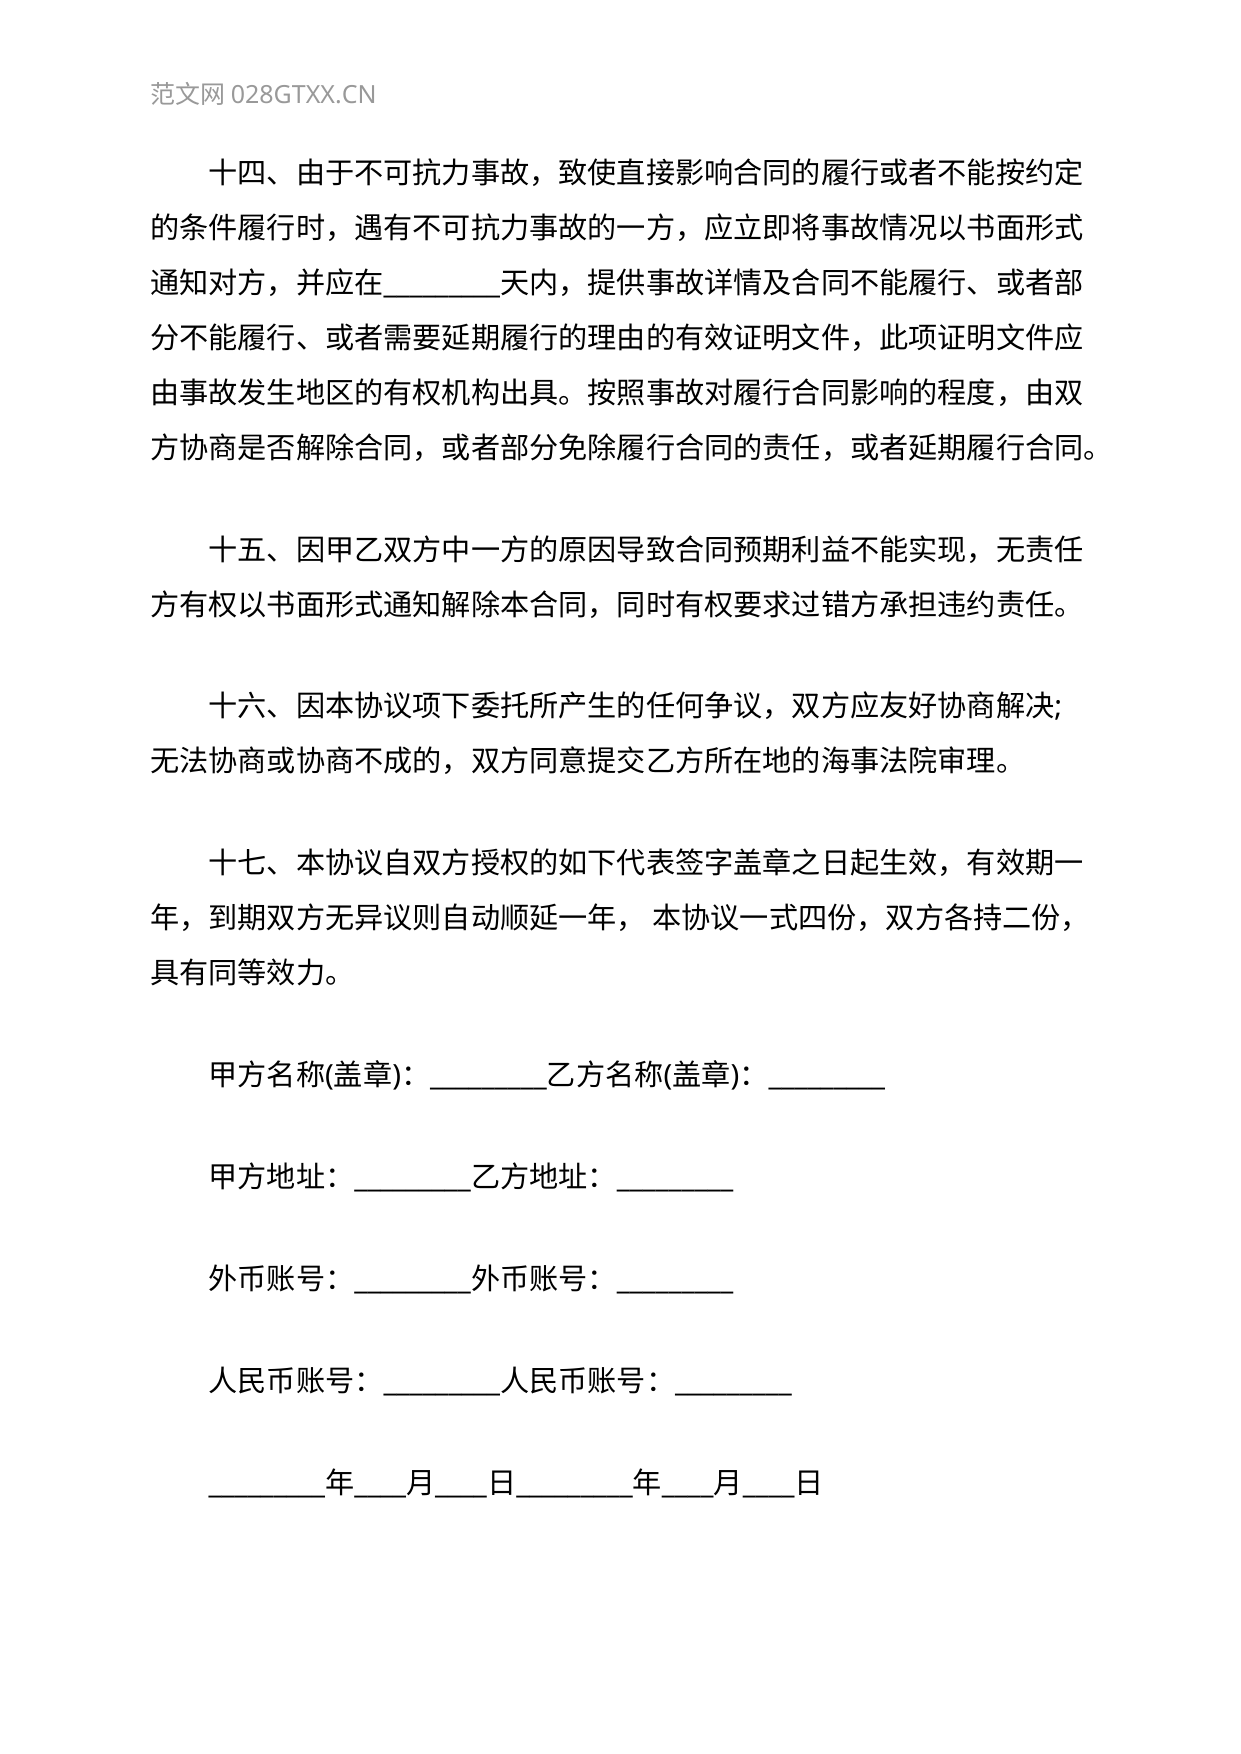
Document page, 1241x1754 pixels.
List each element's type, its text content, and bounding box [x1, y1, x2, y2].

text _________年____月____日_________年____月____日 [150, 1459, 1090, 1502]
text 十七、本协议自双方授权的如下代表签字盖章之日起生效，有效期一年，到期双方无异议则自动顺延一年， 本协议一式四份，双方各持二份，具有同等效力。 [150, 840, 1090, 992]
text 甲方名称(盖章)：_________乙方名称(盖章)：_________ [150, 1051, 1090, 1094]
text 外币账号：_________外币账号：_________ [150, 1255, 1090, 1298]
text 人民币账号：_________人民币账号：_________ [150, 1357, 1090, 1400]
text 十五、因甲乙双方中一方的原因导致合同预期利益不能实现，无责任方有权以书面形式通知解除本合同，同时有权要求过错方承担违约责任。 [150, 526, 1090, 623]
text 甲方地址：_________乙方地址：_________ [150, 1153, 1090, 1196]
text 十四、由于不可抗力事故，致使直接影响合同的履行或者不能按约定的条件履行时，遇有不可抗力事故的一方，应立即将事故情况以书面形式通知对方，并应在_________天内，提供事故详情及合同不能履行、或者部分不能履行、或者需要延期履行的理由的有效证明文件，此项证明文件应由事故发生地区的有权机构出具。按照事故对履行合同影响的程度，由双方协商是否解除合同，或者部分免除履行合同的责任，或者延期履行合同。 [150, 150, 1090, 467]
text 十六、因本协议项下委托所产生的任何争议，双方应友好协商解决;无法协商或协商不成的，双方同意提交乙方所在地的海事法院审理。 [150, 683, 1090, 780]
